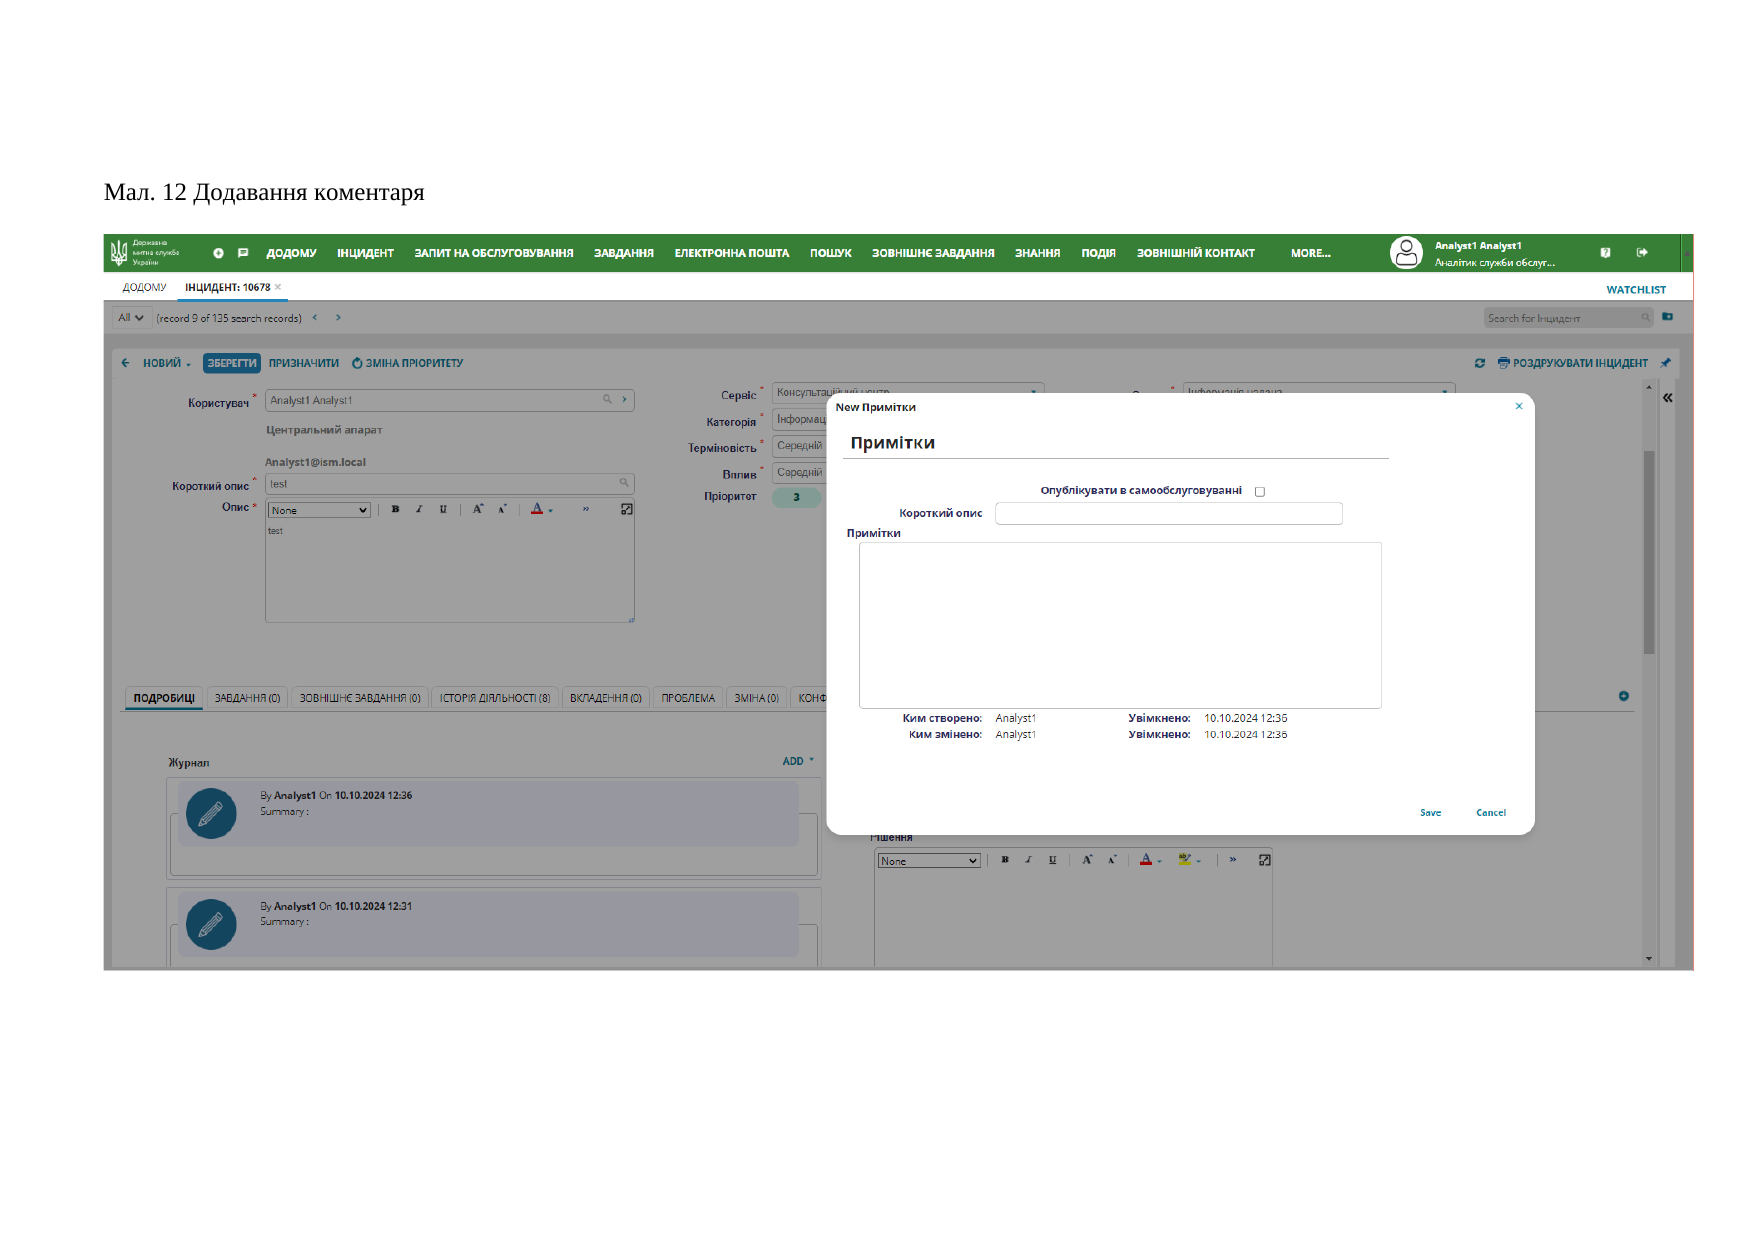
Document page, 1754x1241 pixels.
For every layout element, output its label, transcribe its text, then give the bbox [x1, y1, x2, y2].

picture [103, 234, 1694, 971]
